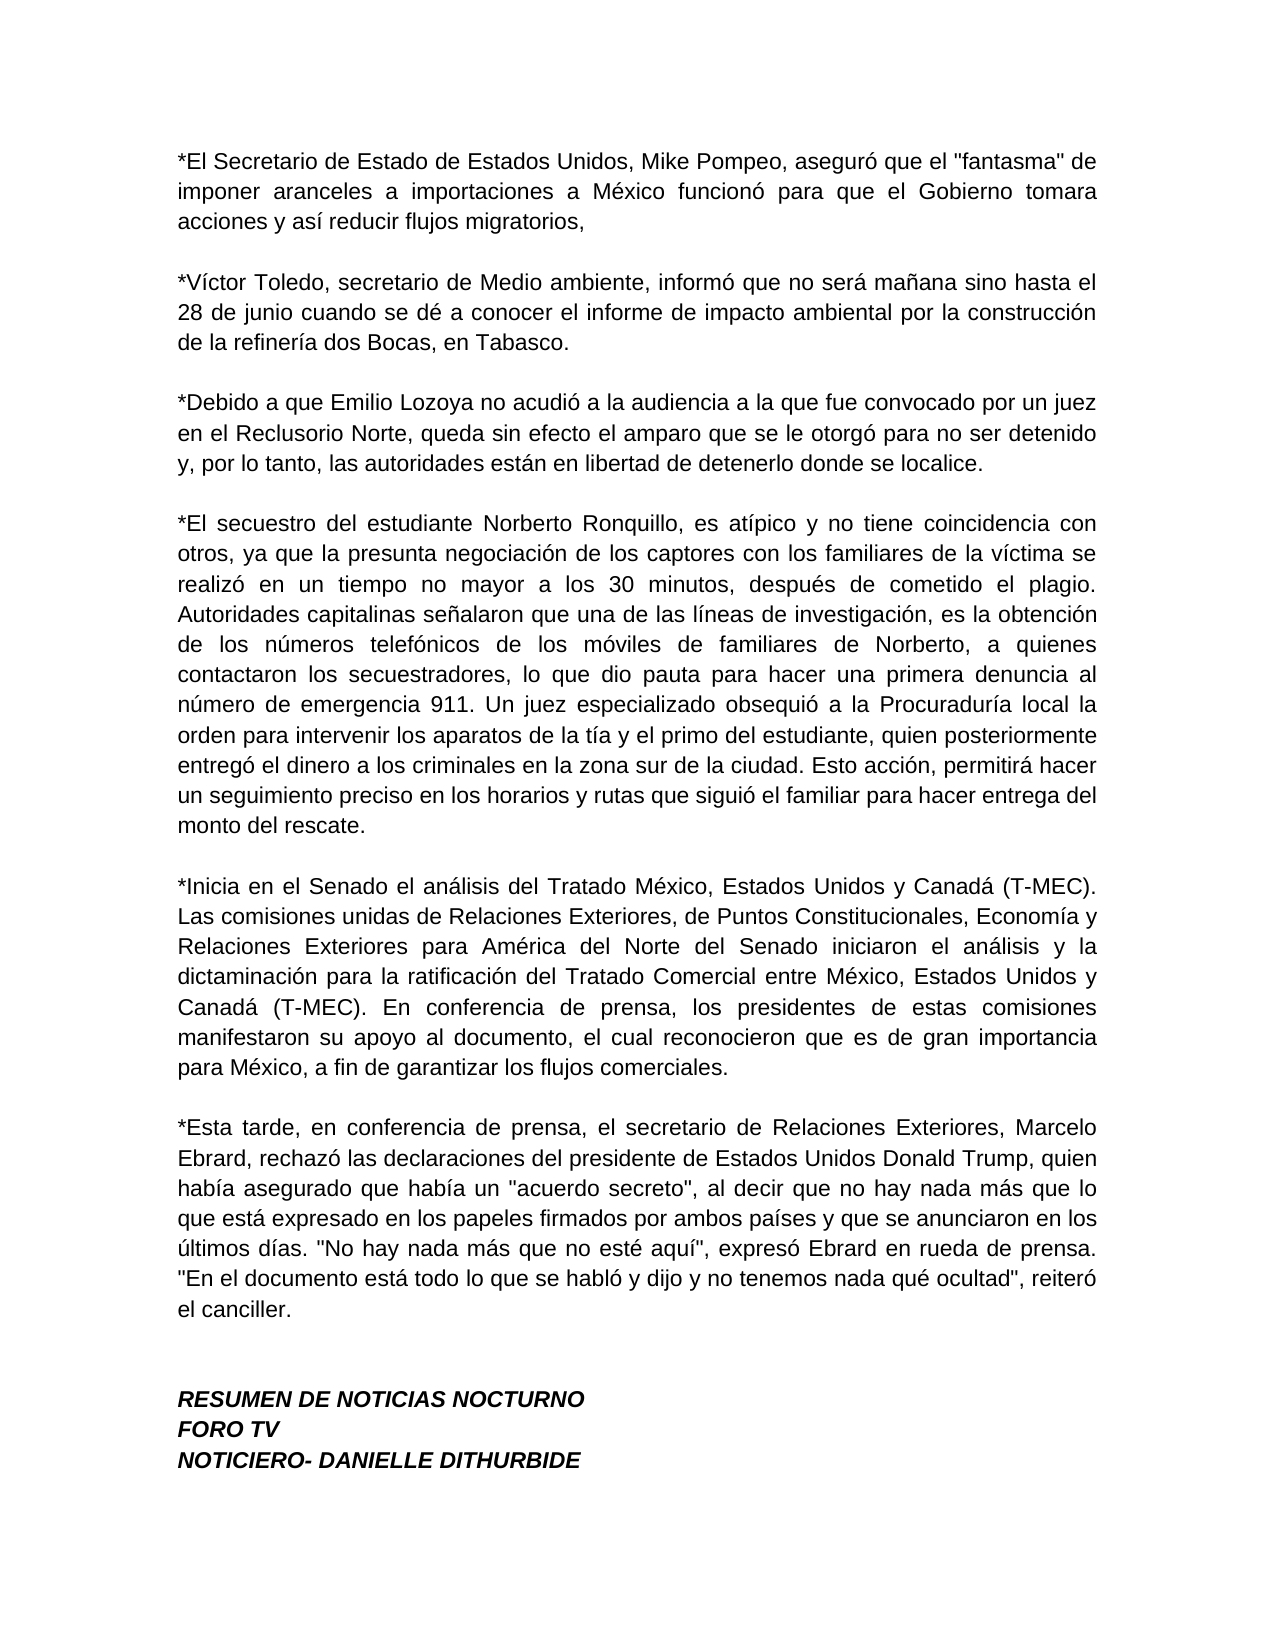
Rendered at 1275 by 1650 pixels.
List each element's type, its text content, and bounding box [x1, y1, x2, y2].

text *Inicia en el Senado el análisis del Tratado México, Estados Unidos y Canadá (T-MEC). Las comisiones unidas de Relaciones Exteriores, de Puntos Constitucionales, Economía y Relaciones Exteriores para América del Norte del Senado iniciaron el análisis y la dictaminación para la ratificación del Tratado Comercial entre México, Estados Unidos y Canadá (T-MEC). En conferencia de prensa, los presidentes de estas comisiones manifestaron su apoyo al documento, el cual reconocieron que es de gran importancia para México, a fin de garantizar los flujos comerciales. [177, 873, 1098, 1080]
text FORO TV [177, 1416, 1098, 1443]
text NOTICIERO- DANIELLE DITHURBIDE [177, 1447, 1098, 1473]
text *Esta tarde, en conferencia de prensa, el secretario de Relaciones Exteriores, Marcelo Ebrard, rechazó las declaraciones del presidente de Estados Unidos Donald Trump, quien había asegurado que había un "acuerdo secreto", al decir que no hay nada más que lo que está expresado en los papeles firmados por ambos países y que se anunciaron en los últimos días. "No hay nada más que no esté aquí", expresó Ebrard en rueda de prensa. "En el documento está todo lo que se habló y dijo y no tenemos nada qué ocultad", reiteró el canciller. [177, 1114, 1098, 1322]
text *El secuestro del estudiante Norberto Ronquillo, es atípico y no tiene coincidencia con otros, ya que la presunta negociación de los captores con los familiares de la víctima se realizó en un tiempo no mayor a los 30 minutos, después de cometido el plagio. Autoridades capitalinas señalaron que una de las líneas de investigación, es la obtención de los números telefónicos de los móviles de familiares de Norberto, a quienes contactaron los secuestradores, lo que dio pauta para hacer una primera denuncia al número de emergencia 911. Un juez especializado obsequió a la Procuraduría local la orden para intervenir los aparatos de la tía y el primo del estudiante, quien posteriormente entregó el dinero a los criminales en la zona sur de la ciudad. Esto acción, permitirá hacer un seguimiento preciso en los horarios y rutas que siguió el familiar para hacer entrega del monto del rescate. [177, 510, 1098, 838]
text *Víctor Toledo, secretario de Medio ambiente, informó que no será mañana sino hasta el 28 de junio cuando se dé a conocer el informe de impacto ambiental por la construcción de la refinería dos Bocas, en Tabasco. [177, 268, 1098, 355]
text RESUMEN DE NOTICIAS NOCTURNO [177, 1386, 1098, 1412]
text *Debido a que Emilio Lozoya no acudió a la audiencia a la que fue convocado por un juez en el Reclusorio Norte, queda sin efecto el amparo que se le otorgó para no ser detenido y, por lo tanto, las autoridades están en libertad de detenerlo donde se localice. [177, 389, 1098, 476]
text *El Secretario de Estado de Estados Unidos, Mike Pompeo, aseguró que el "fantasma" de imponer aranceles a importaciones a México funcionó para que el Gobierno tomara acciones y así reducir flujos migratorios, [177, 148, 1098, 234]
